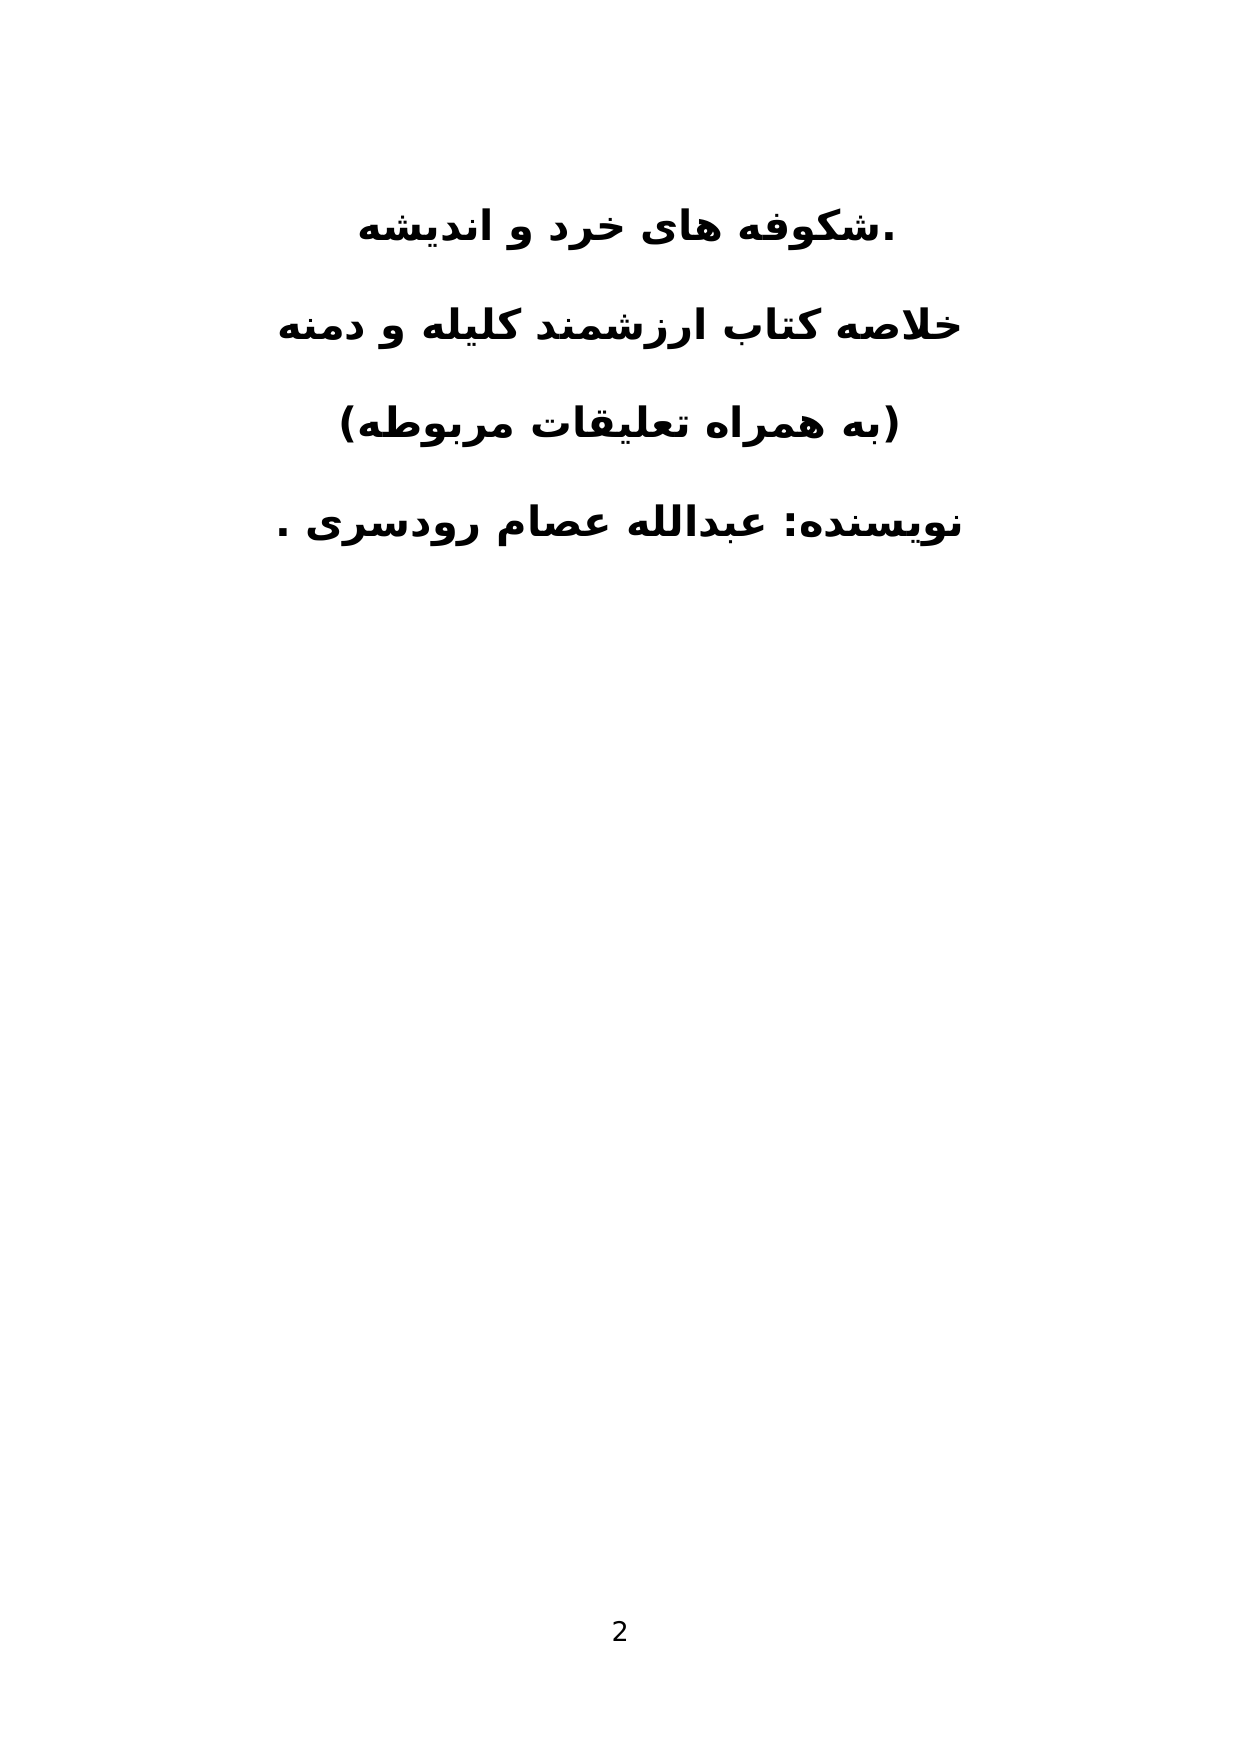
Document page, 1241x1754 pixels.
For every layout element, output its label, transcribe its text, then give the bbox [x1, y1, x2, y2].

text .شکوفه های خرد و اندیشه [236, 202, 1004, 251]
text نویسنده: عبدالله عصام رودسری . [236, 498, 1004, 546]
text خلاصه کتاب ارزشمند کلیله و دمنه [236, 301, 1004, 349]
text (به همراه تعلیقات مربوطه) [236, 399, 1004, 448]
